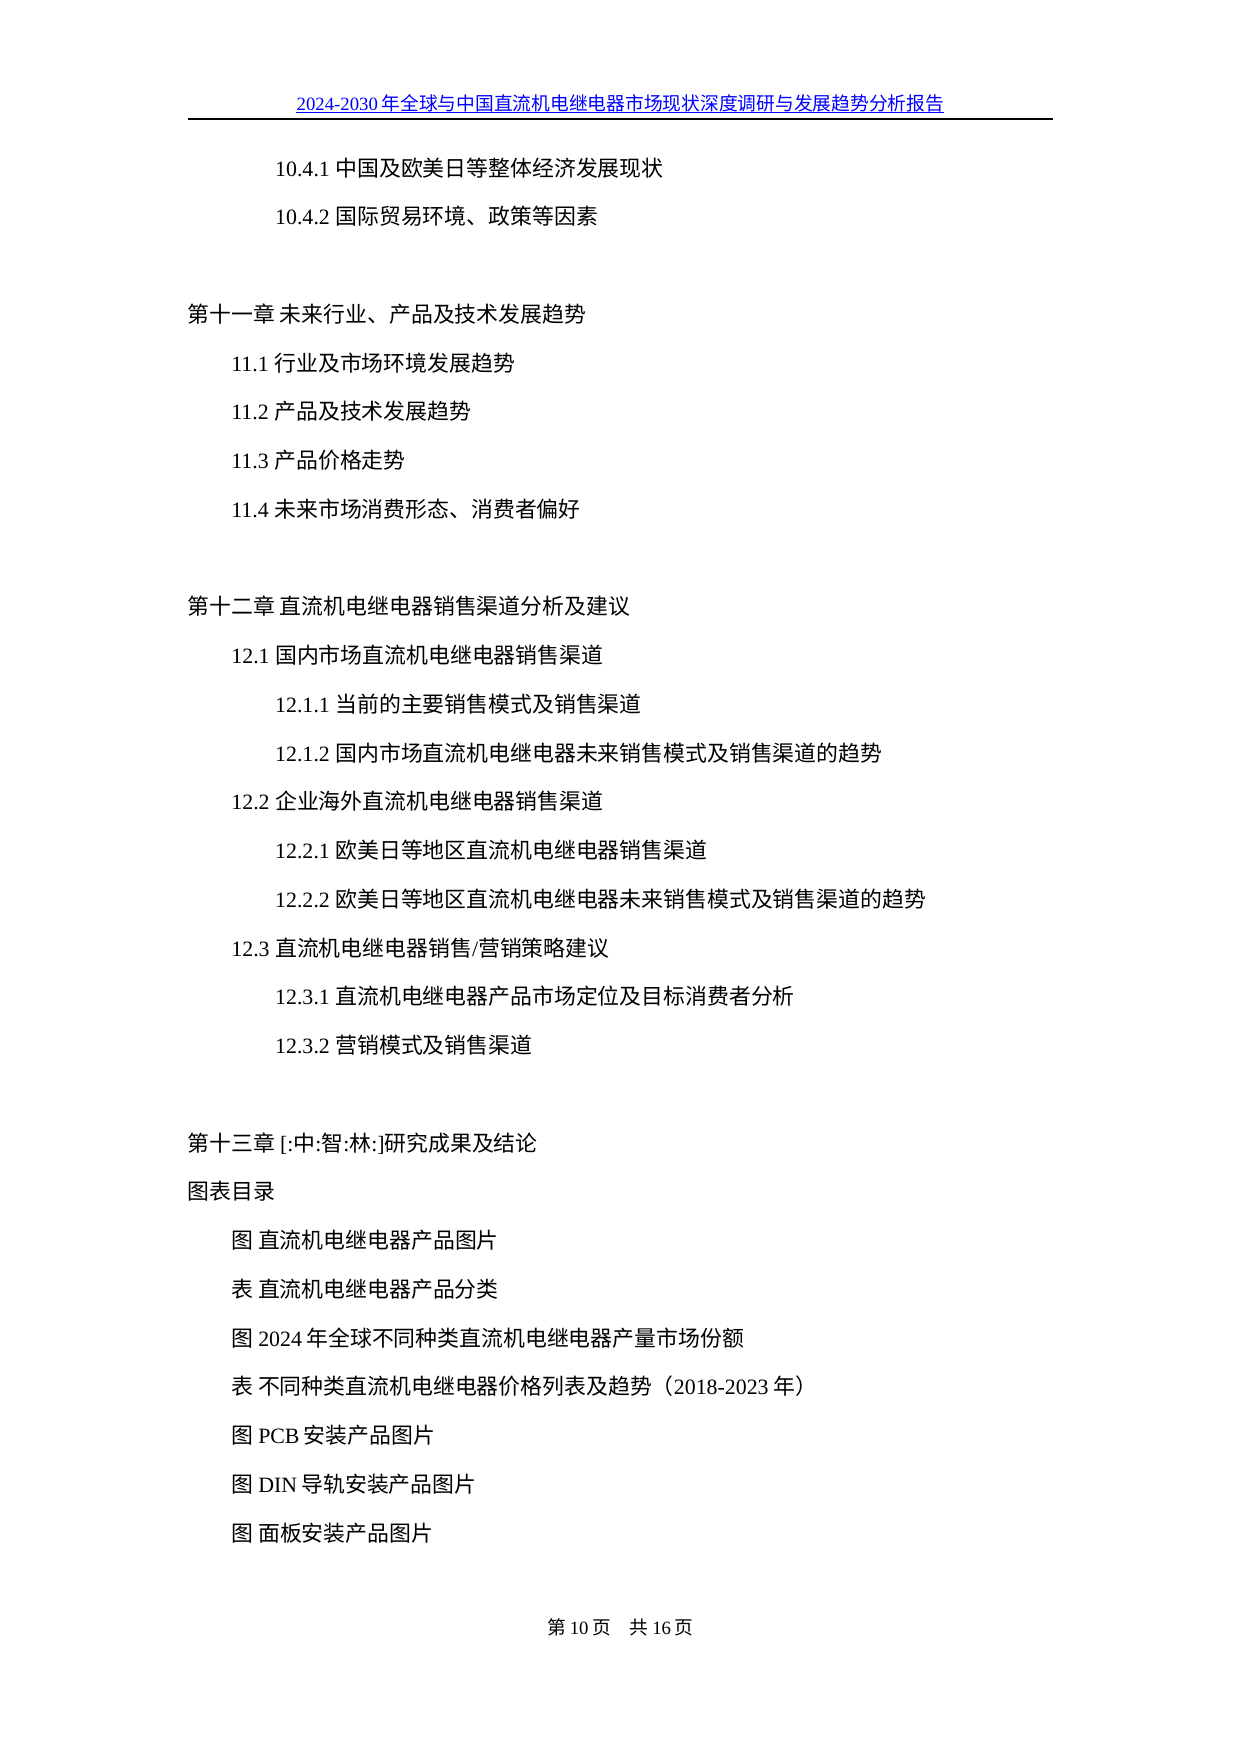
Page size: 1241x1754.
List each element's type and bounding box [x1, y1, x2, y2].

text [187, 150, 1053, 1548]
